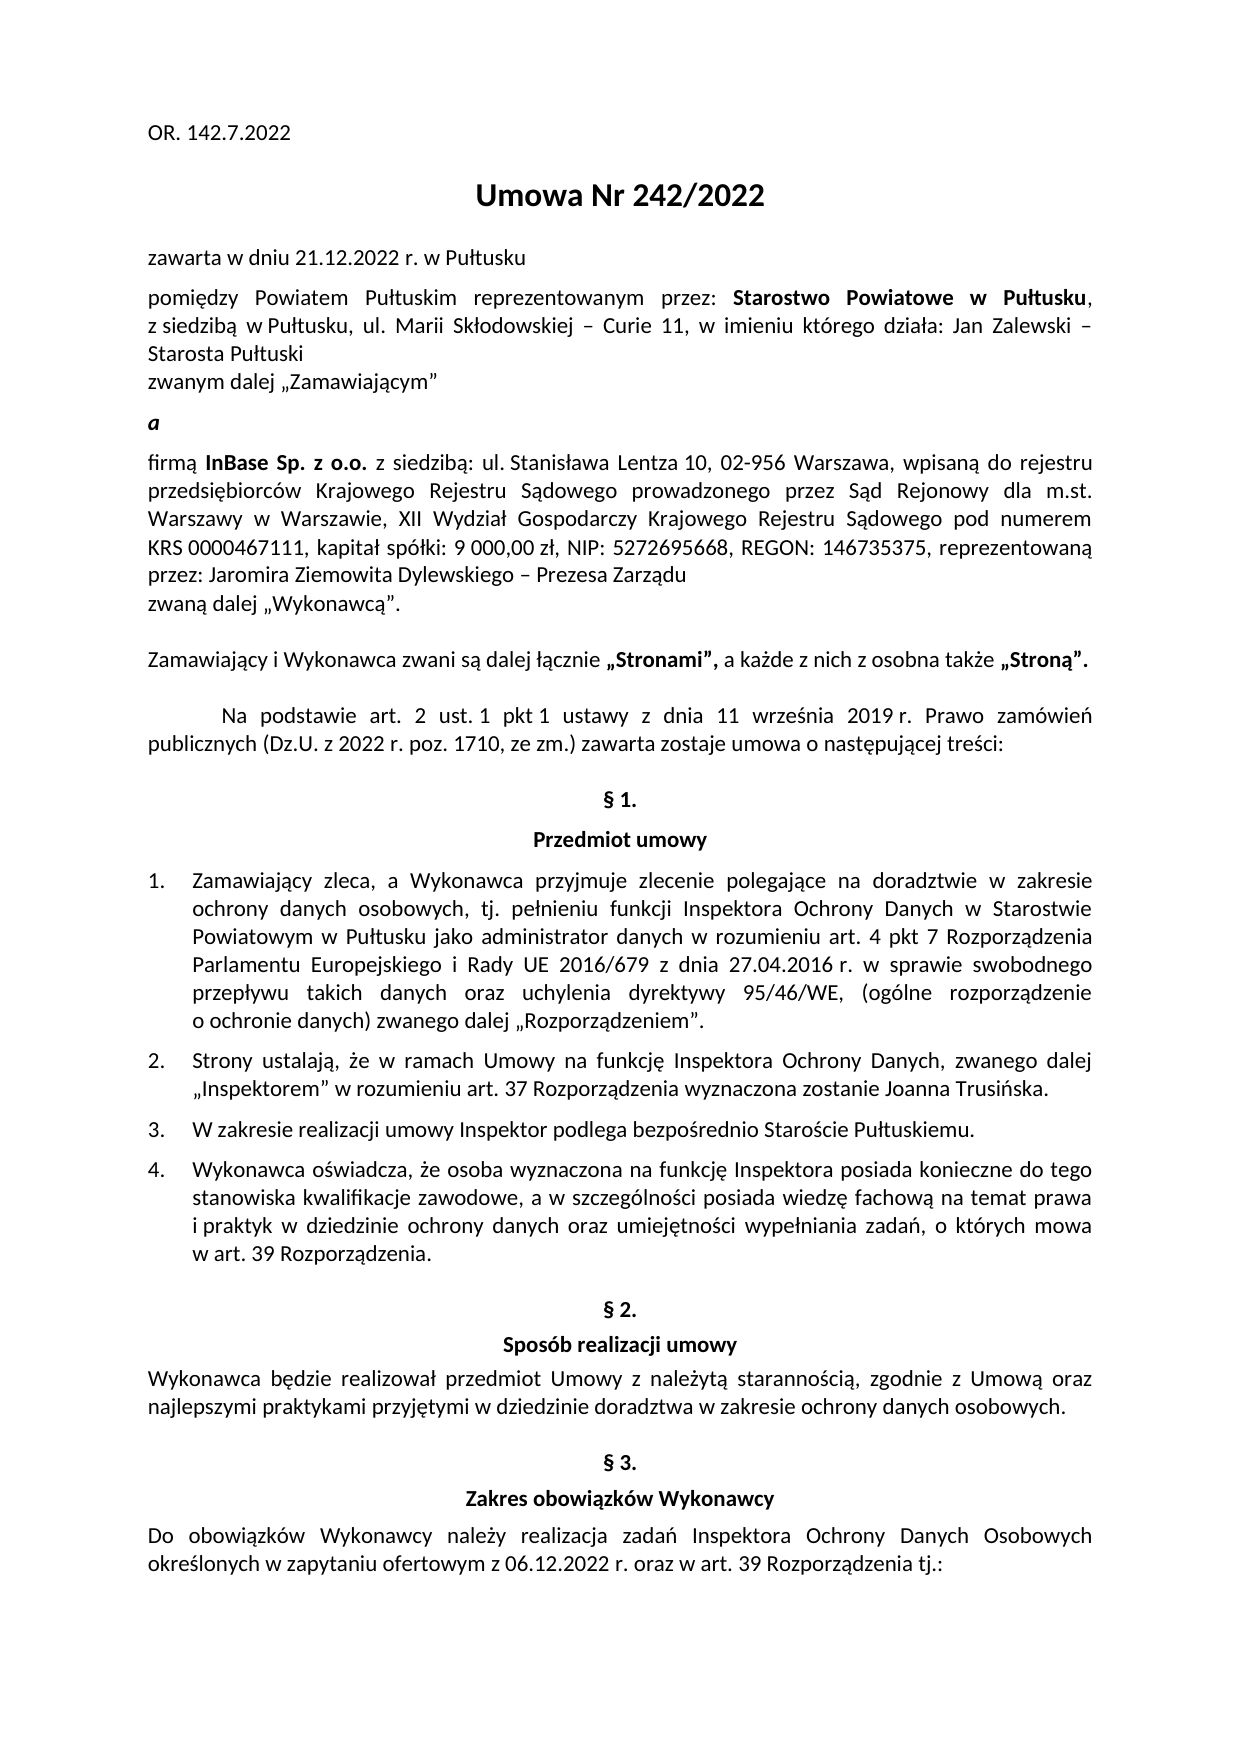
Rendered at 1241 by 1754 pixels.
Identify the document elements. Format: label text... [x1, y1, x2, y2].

text Zakres obowiązków Wykonawcy [148, 1484, 1092, 1513]
text Na podstawie art. 2 ust. 1 pkt 1 ustawy z dnia 11 września 2019 r. Prawo zamówień publicznych (Dz.U. z 2022 r. poz. 1710, ze zm.) zawarta zostaje umowa o następującej treści: [148, 701, 1092, 757]
text Zamawiający i Wykonawca zwani są dalej łącznie „Stronami”, a każde z nich z osobna także „Stroną”. [148, 645, 1092, 673]
text zwaną dalej „Wykonawcą”. [148, 589, 1092, 617]
text pomiędzy Powiatem Pułtuskim reprezentowanym przez: Starostwo Powiatowe w Pułtusku, z siedzibą w Pułtusku, ul. Marii Skłodowskiej – Curie 11, w imieniu którego działa: Jan Zalewski – Starosta Pułtuski [148, 283, 1092, 367]
text § 3. [148, 1448, 1092, 1476]
text § 1. [148, 785, 1092, 813]
text zwanym dalej „Zamawiającym” [148, 367, 1092, 396]
list Strony ustalają, że w ramach Umowy na funkcję Inspektora Ochrony Danych, zwanego dalej „Inspektorem” w rozumieniu art. 37 Rozporządzenia wyznaczona zostanie Joanna Trusińska. [148, 1046, 1092, 1102]
text Sposób realizacji umowy [148, 1330, 1092, 1358]
text OR. 142.7.2022 [148, 118, 1092, 146]
text Do obowiązków Wykonawcy należy realizacja zadań Inspektora Ochrony Danych Osobowych określonych w zapytaniu ofertowym z 06.12.2022 r. oraz w art. 39 Rozporządzenia tj.: [148, 1521, 1092, 1577]
text § 2. [148, 1296, 1092, 1324]
text zawarta w dniu 21.12.2022 r. w Pułtusku [148, 243, 1092, 271]
text Przedmiot umowy [148, 825, 1092, 853]
list Wykonawca oświadcza, że osoba wyznaczona na funkcję Inspektora posiada konieczne do tego stanowiska kwalifikacje zawodowe, a w szczególności posiada wiedzę fachową na temat prawa i praktyk w dziedzinie ochrony danych oraz umiejętności wypełniania zadań, o których mowa w art. 39 Rozporządzenia. [148, 1156, 1092, 1268]
list Zamawiający zleca, a Wykonawca przyjmuje zlecenie polegające na doradztwie w zakresie ochrony danych osobowych, tj. pełnieniu funkcji Inspektora Ochrony Danych w Starostwie Powiatowym w Pułtusku jako administrator danych w rozumieniu art. 4 pkt 7 Rozporządzenia Parlamentu Europejskiego i Rady UE 2016/679 z dnia 27.04.2016 r. w sprawie swobodnego przepływu takich danych oraz uchylenia dyrektywy 95/46/WE, (ogólne rozporządzenie o ochronie danych) zwanego dalej „Rozporządzeniem”. [148, 866, 1092, 1034]
text firmą InBase Sp. z o.o. z siedzibą: ul. Stanisława Lentza 10, 02-956 Warszawa, wpisaną do rejestru przedsiębiorców Krajowego Rejestru Sądowego prowadzonego przez Sąd Rejonowy dla m.st. Warszawy w Warszawie, XII Wydział Gospodarczy Krajowego Rejestru Sądowego pod numerem KRS 0000467111, kapitał spółki: 9 000,00 zł, NIP: 5272695668, REGON: 146735375, reprezentowaną przez: Jaromira Ziemowita Dylewskiego – Prezesa Zarządu [148, 448, 1092, 589]
text Umowa Nr 242/2022 [148, 174, 1092, 215]
text a [148, 408, 1092, 436]
list W zakresie realizacji umowy Inspektor podlega bezpośrednio Staroście Pułtuskiemu. [148, 1115, 1092, 1143]
text Wykonawca będzie realizował przedmiot Umowy z należytą starannością, zgodnie z Umową oraz najlepszymi praktykami przyjętymi w dziedzinie doradztwa w zakresie ochrony danych osobowych. [148, 1364, 1092, 1420]
